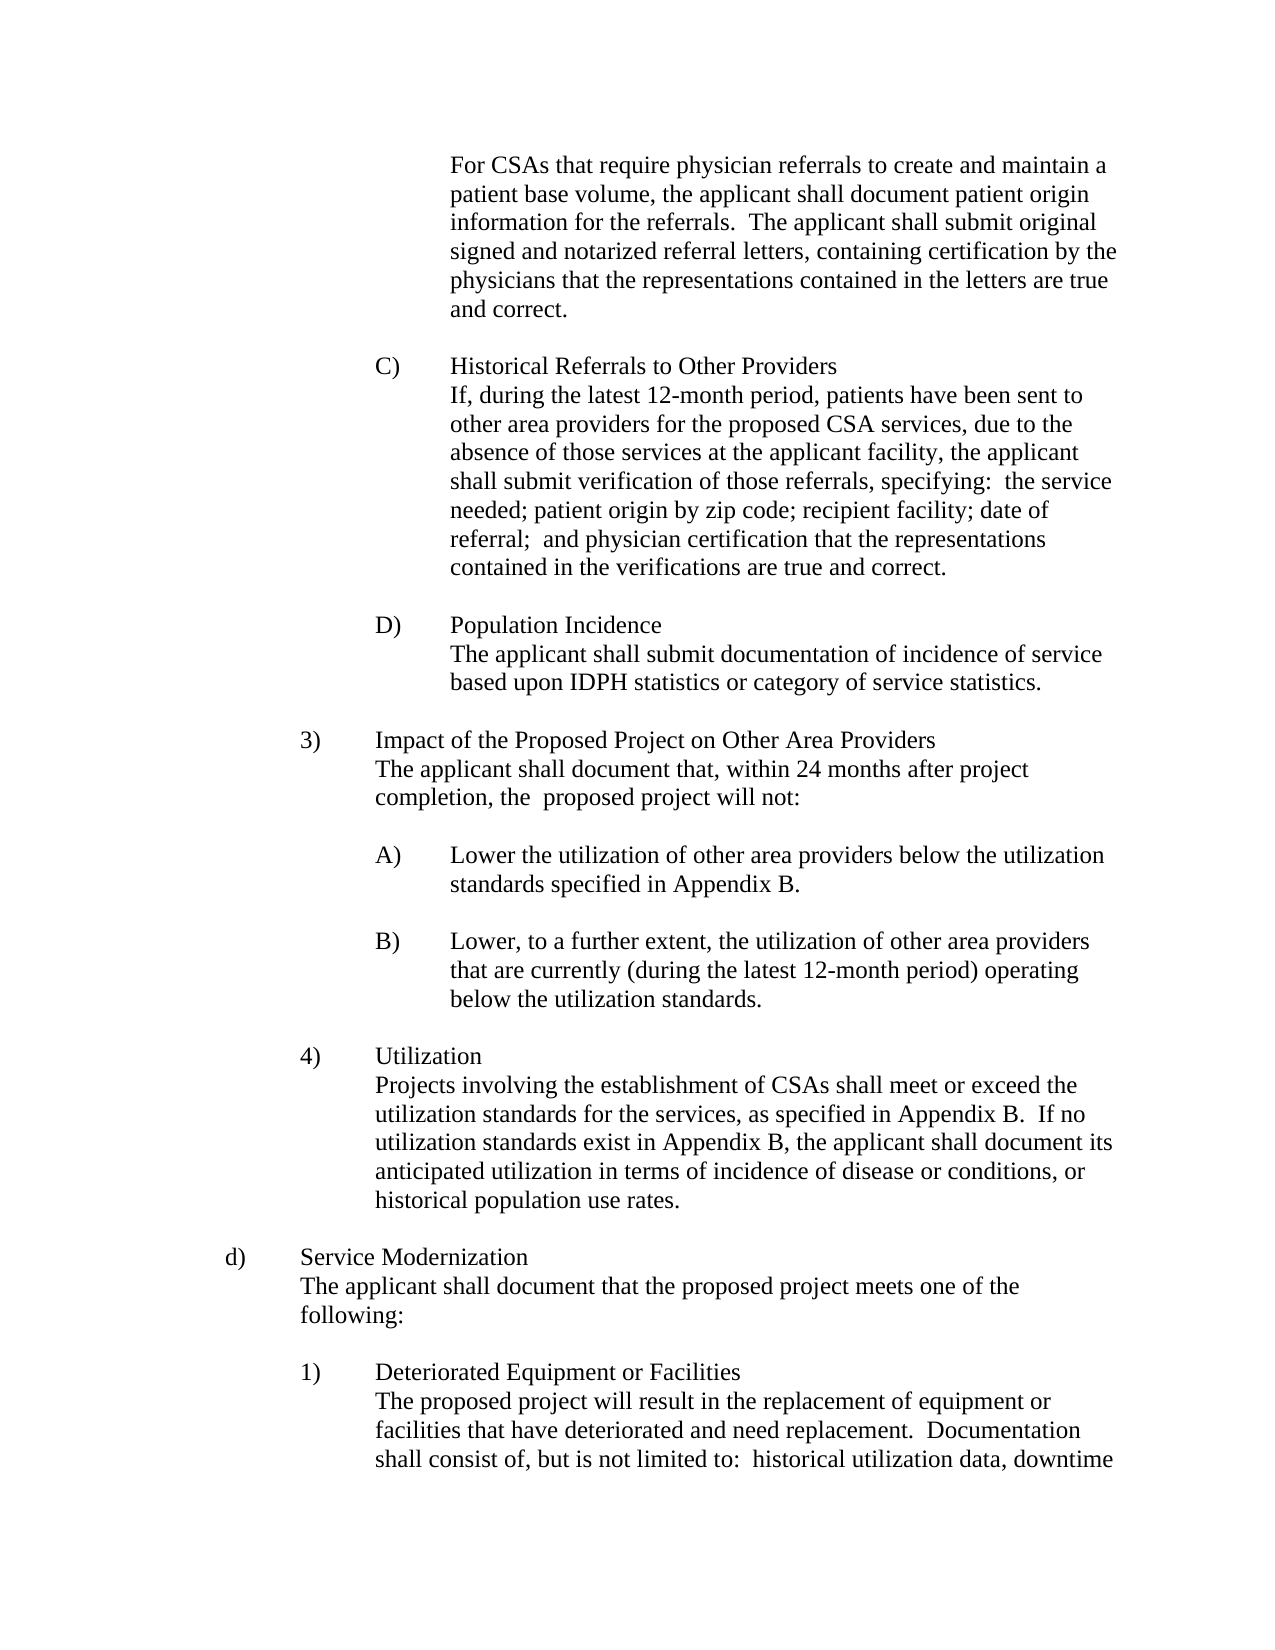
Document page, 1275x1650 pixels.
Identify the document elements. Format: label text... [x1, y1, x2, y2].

text Projects involving the establishment of CSAs shall meet or exceed the utilization standards for the services, as specified in Appendix B. If no utilization standards exist in Appendix B, the applicant shall document its anticipated utilization in terms of incidence of disease or conditions, or historical population use rates. [375, 1070, 1125, 1214]
text B) Lower, to a further extent, the utilization of other area providers that are currently (during the latest 12-month period) operating below the utilization standards. [375, 926, 1125, 1012]
text 1) Deteriorated Equipment or Facilities [225, 1357, 1125, 1386]
text C) Historical Referrals to Other Providers [375, 351, 1125, 380]
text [375, 1386, 1125, 1472]
text A) Lower the utilization of other area providers below the utilization [375, 840, 1125, 869]
text 4) Utilization [225, 1041, 1125, 1070]
text The applicant shall document that the proposed project meets one of the following: [300, 1271, 1125, 1329]
text For CSAs that require physician referrals to create and maintain a patient base volume, the applicant shall document patient origin information for the referrals. The applicant shall submit original signed and notarized referral letters, containing certification by the physicians that the representations contained in the letters are true and correct. [450, 150, 1125, 322]
text standards specified in Appendix B. [375, 869, 1125, 897]
text d) Service Modernization [150, 1242, 1125, 1271]
text The applicant shall submit documentation of incidence of service based upon statistics or category of service statistics. [450, 639, 1125, 696]
text If, during the latest 12-month period, patients have been sent to other area providers for the proposed CSA services, due to the absence of those services at the applicant facility, the applicant shall submit verification of those referrals, specifying: the service needed; patient origin by zip code; recipient facility; date of referral; and physician certification that the representations contained in the verifications are true and correct. [450, 380, 1125, 581]
text The applicant shall document that, within 24 months after project completion, the proposed project will not: [375, 754, 1125, 811]
text 3) Impact of the Proposed Project on Other Area Providers [225, 725, 1125, 754]
text D) Population Incidence [375, 610, 1125, 639]
